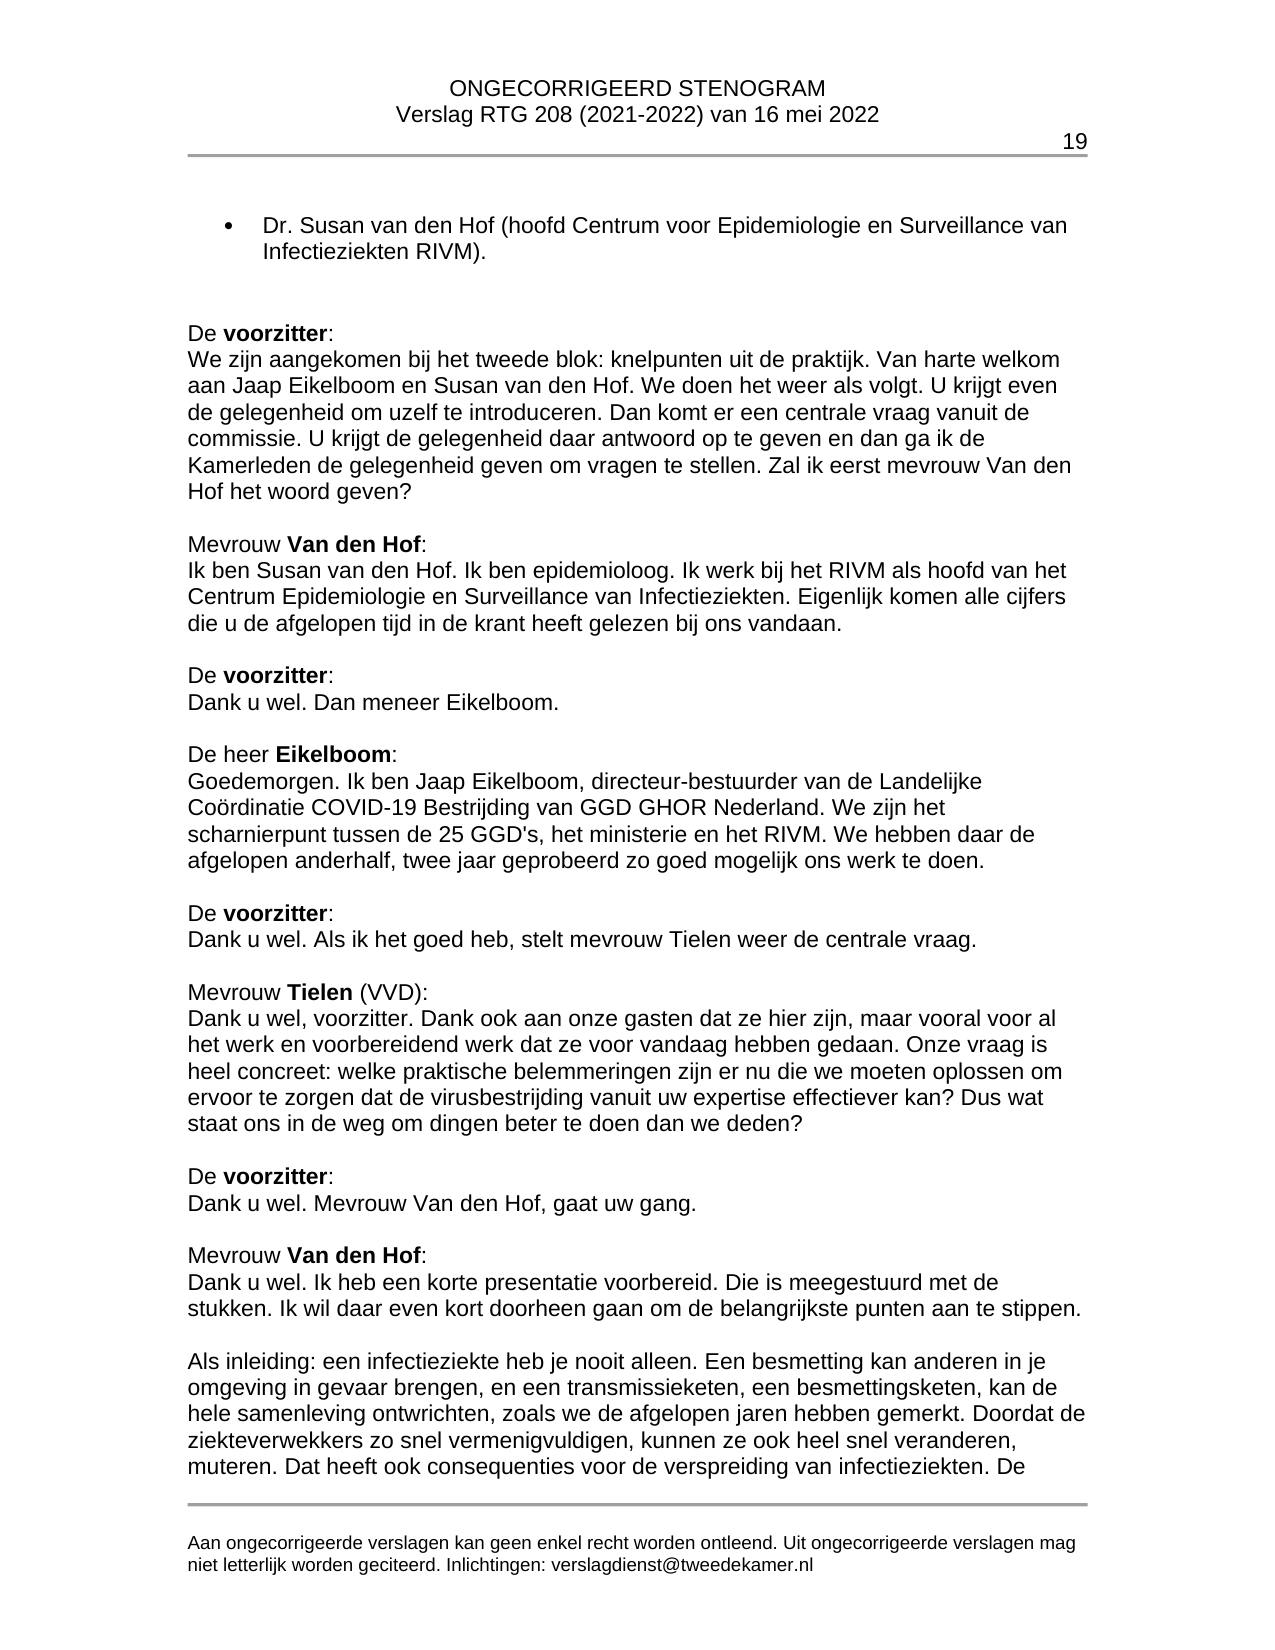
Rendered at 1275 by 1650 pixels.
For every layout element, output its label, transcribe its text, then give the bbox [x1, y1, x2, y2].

list Dr. Susan van den Hof (hoofd Centrum voor Epidemiologie en Surveillance van Infectieziekten RIVM). [225, 212, 1087, 264]
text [187, 293, 1087, 1479]
